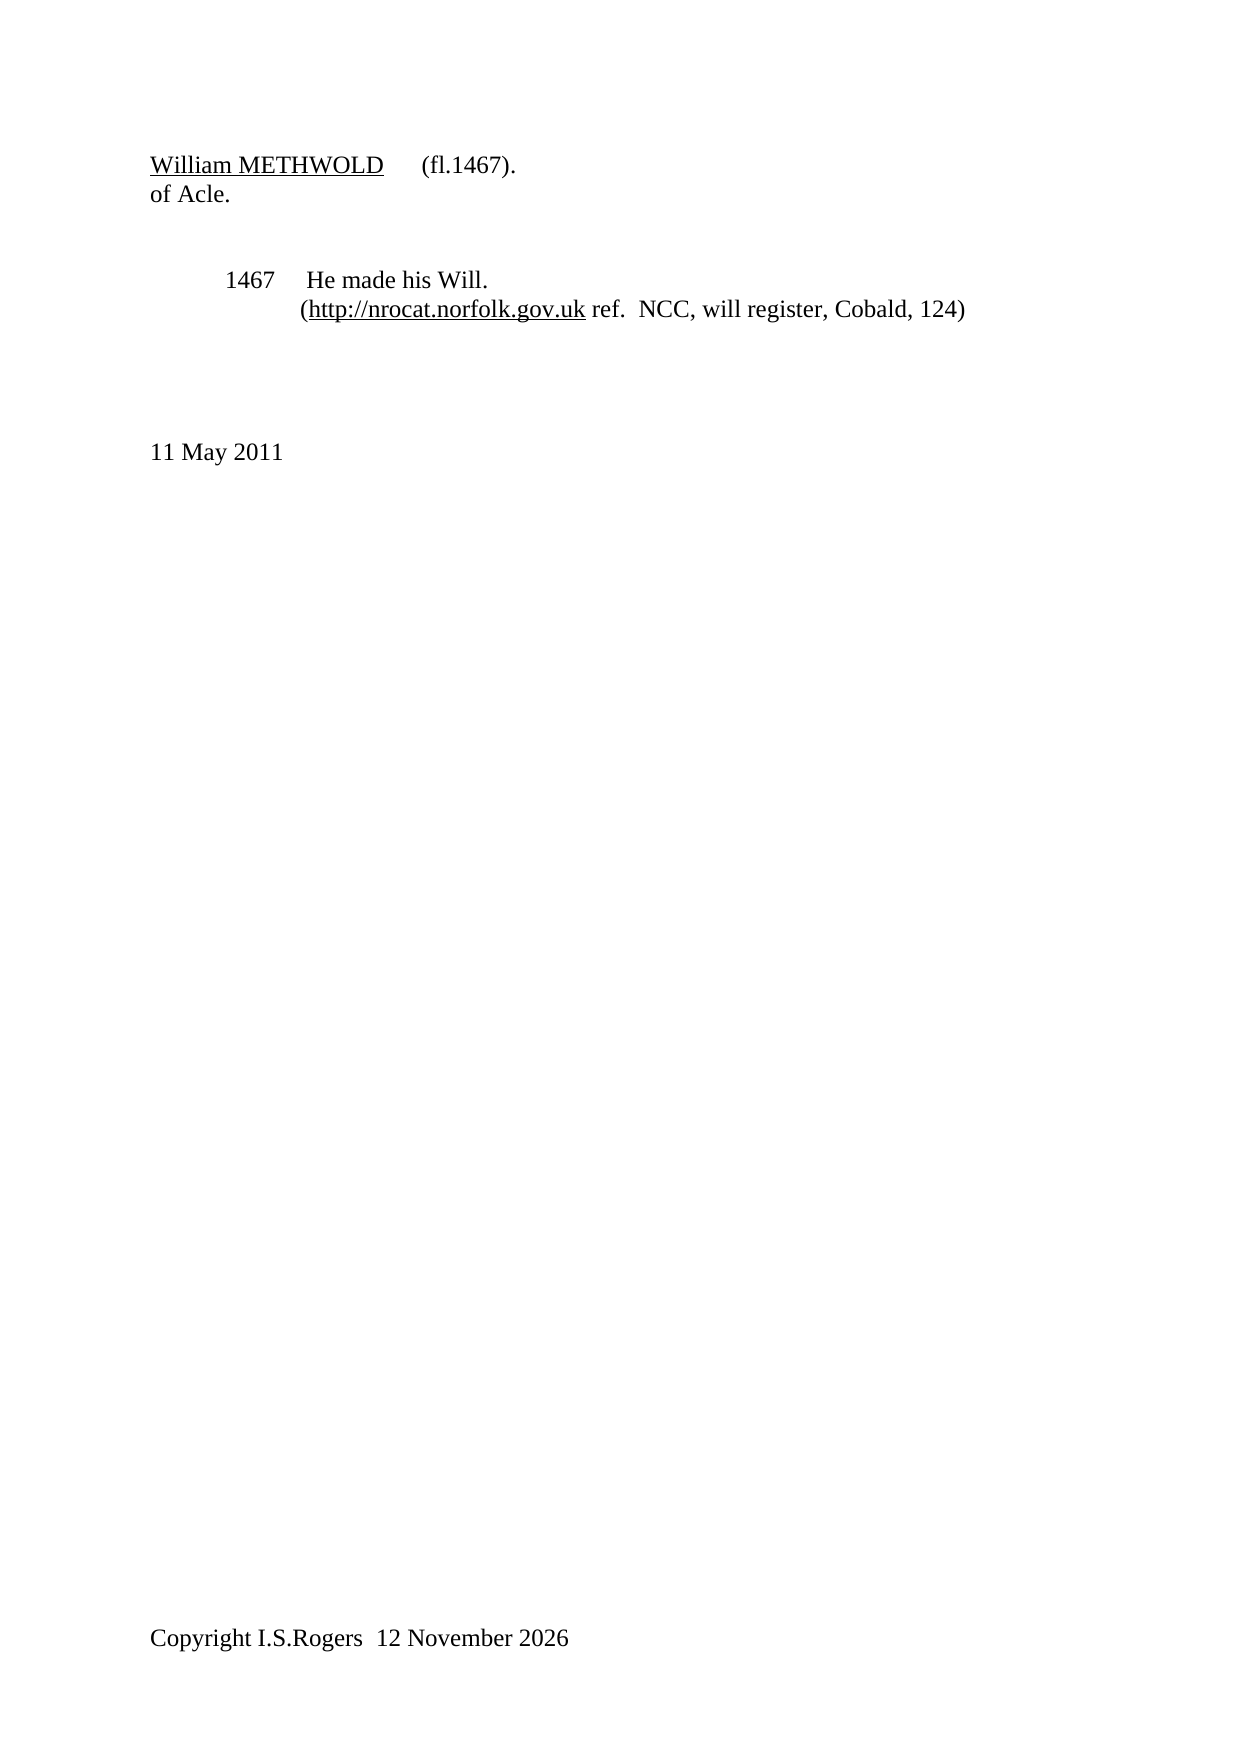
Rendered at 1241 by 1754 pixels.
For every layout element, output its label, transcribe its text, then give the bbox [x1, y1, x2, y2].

text 11 May 2011 [150, 437, 1090, 466]
text William METHWOLD (fl.1467). [150, 150, 1090, 179]
text of Acle. [150, 179, 1090, 207]
text 1467 He made his Will. [225, 265, 1090, 294]
text (http://nrocat.norfolk.gov.uk ref. NCC, will register, Cobald, 124) [300, 294, 1090, 322]
